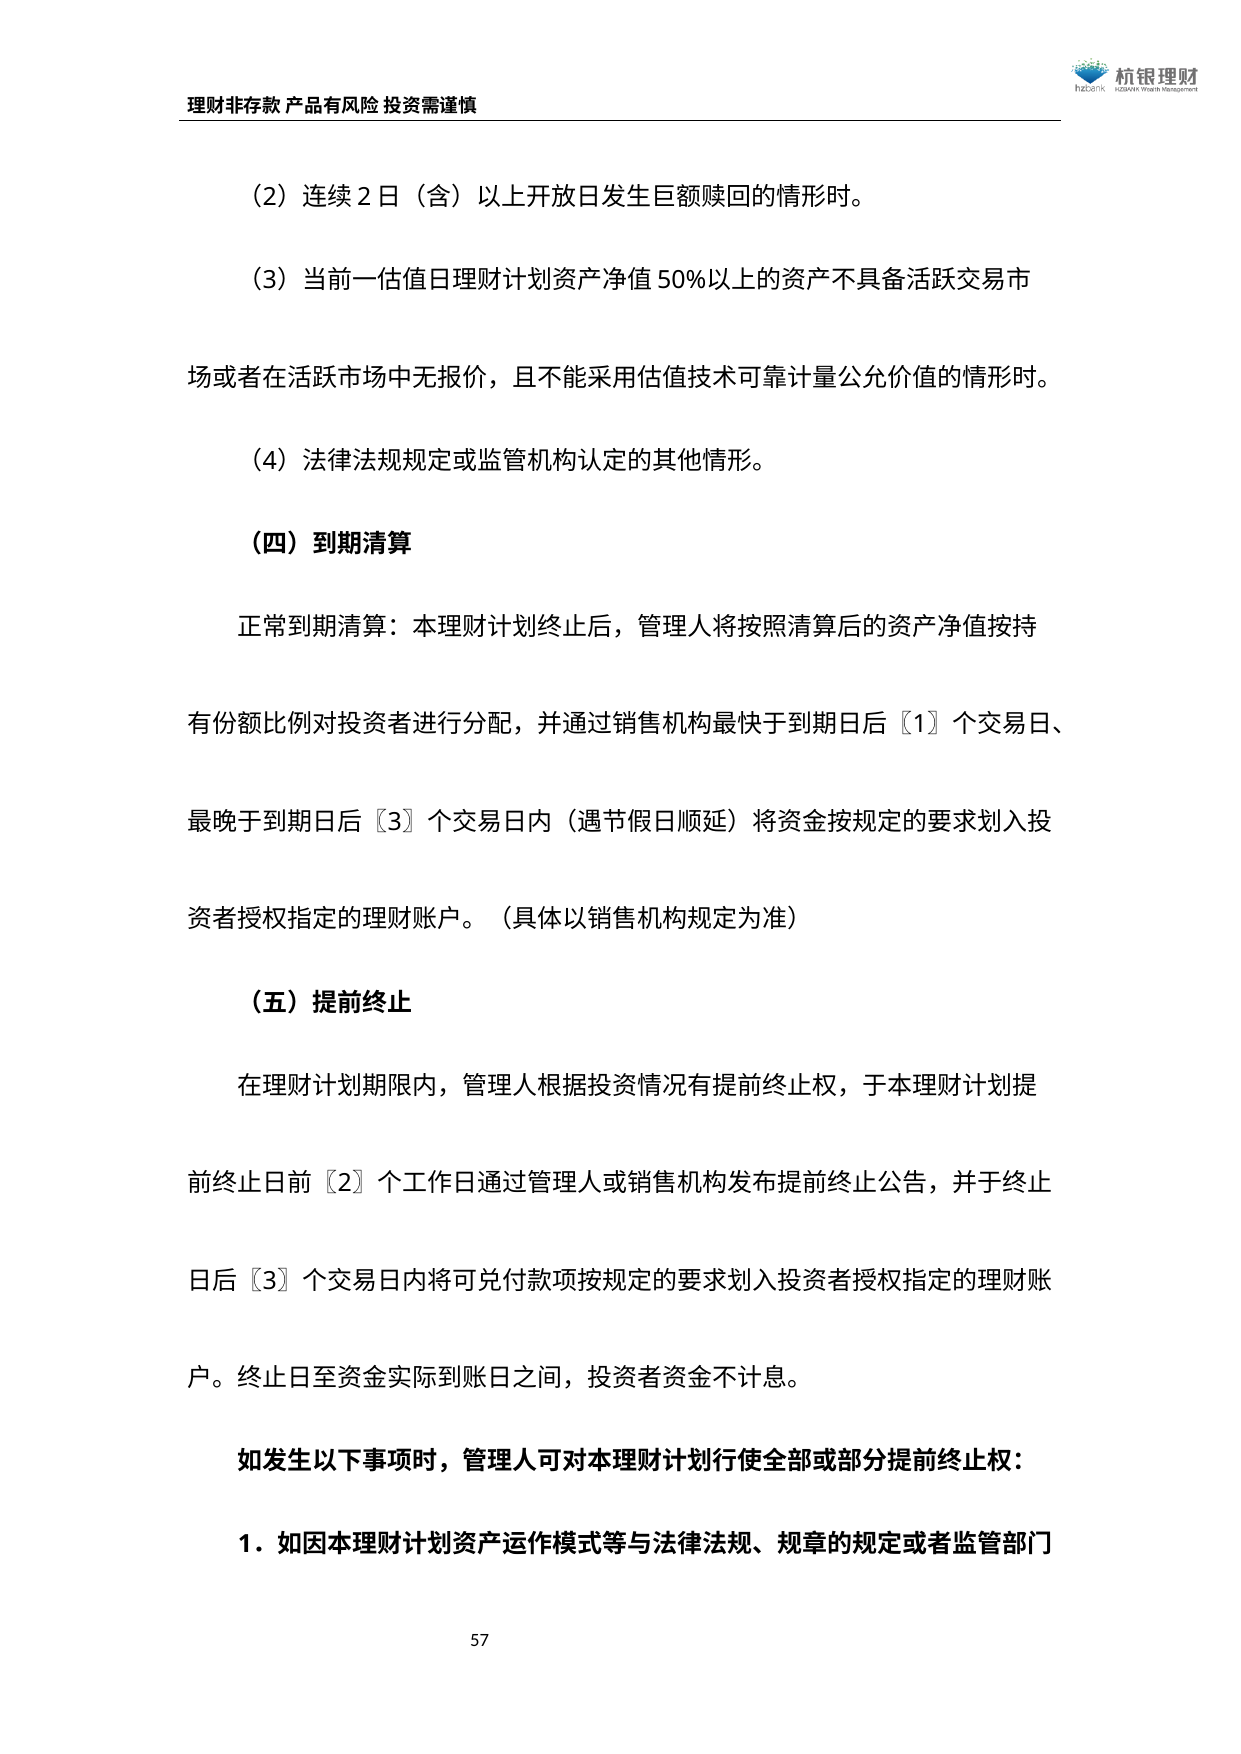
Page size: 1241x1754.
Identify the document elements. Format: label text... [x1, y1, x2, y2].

text 正常到期清算：本理财计划终止后，管理人将按照清算后的资产净值按持有份额比例对投资者进行分配，并通过销售机构最快于到期日后〖1〗个交易日、最晚于到期日后〖3〗个交易日内（遇节假日顺延）将资金按规定的要求划入投资者授权指定的理财账户。（具体以销售机构规定为准） [187, 592, 1053, 949]
list 连续2日（含）以上开放日发生巨额赎回的情形时。 [187, 162, 1053, 227]
list 到期清算 [187, 509, 1053, 574]
list 如因本理财计划资产运作模式等与法律法规、规章的规定或者监管部门的要求等存在冲突导致理财计划必须提前终止的。 [187, 1509, 1053, 1574]
text 在理财计划期限内，管理人根据投资情况有提前终止权，于本理财计划提前终止日前〖2〗个工作日通过管理人或销售机构发布提前终止公告，并于终止日后〖3〗个交易日内将可兑付款项按规定的要求划入投资者授权指定的理财账户。终止日至资金实际到账日之间，投资者资金不计息。 [187, 1051, 1053, 1408]
list 法律法规规定或监管机构认定的其他情形。 [187, 426, 1053, 491]
text 如发生以下事项时，管理人可对本理财计划行使全部或部分提前终止权： [187, 1426, 1053, 1491]
picture [1027, 0, 1240, 151]
list 提前终止 [187, 968, 1053, 1033]
list 当前一估值日理财计划资产净值50%以上的资产不具备活跃交易市场或者在活跃市场中无报价，且不能采用估值技术可靠计量公允价值的情形时。 [187, 245, 1053, 408]
